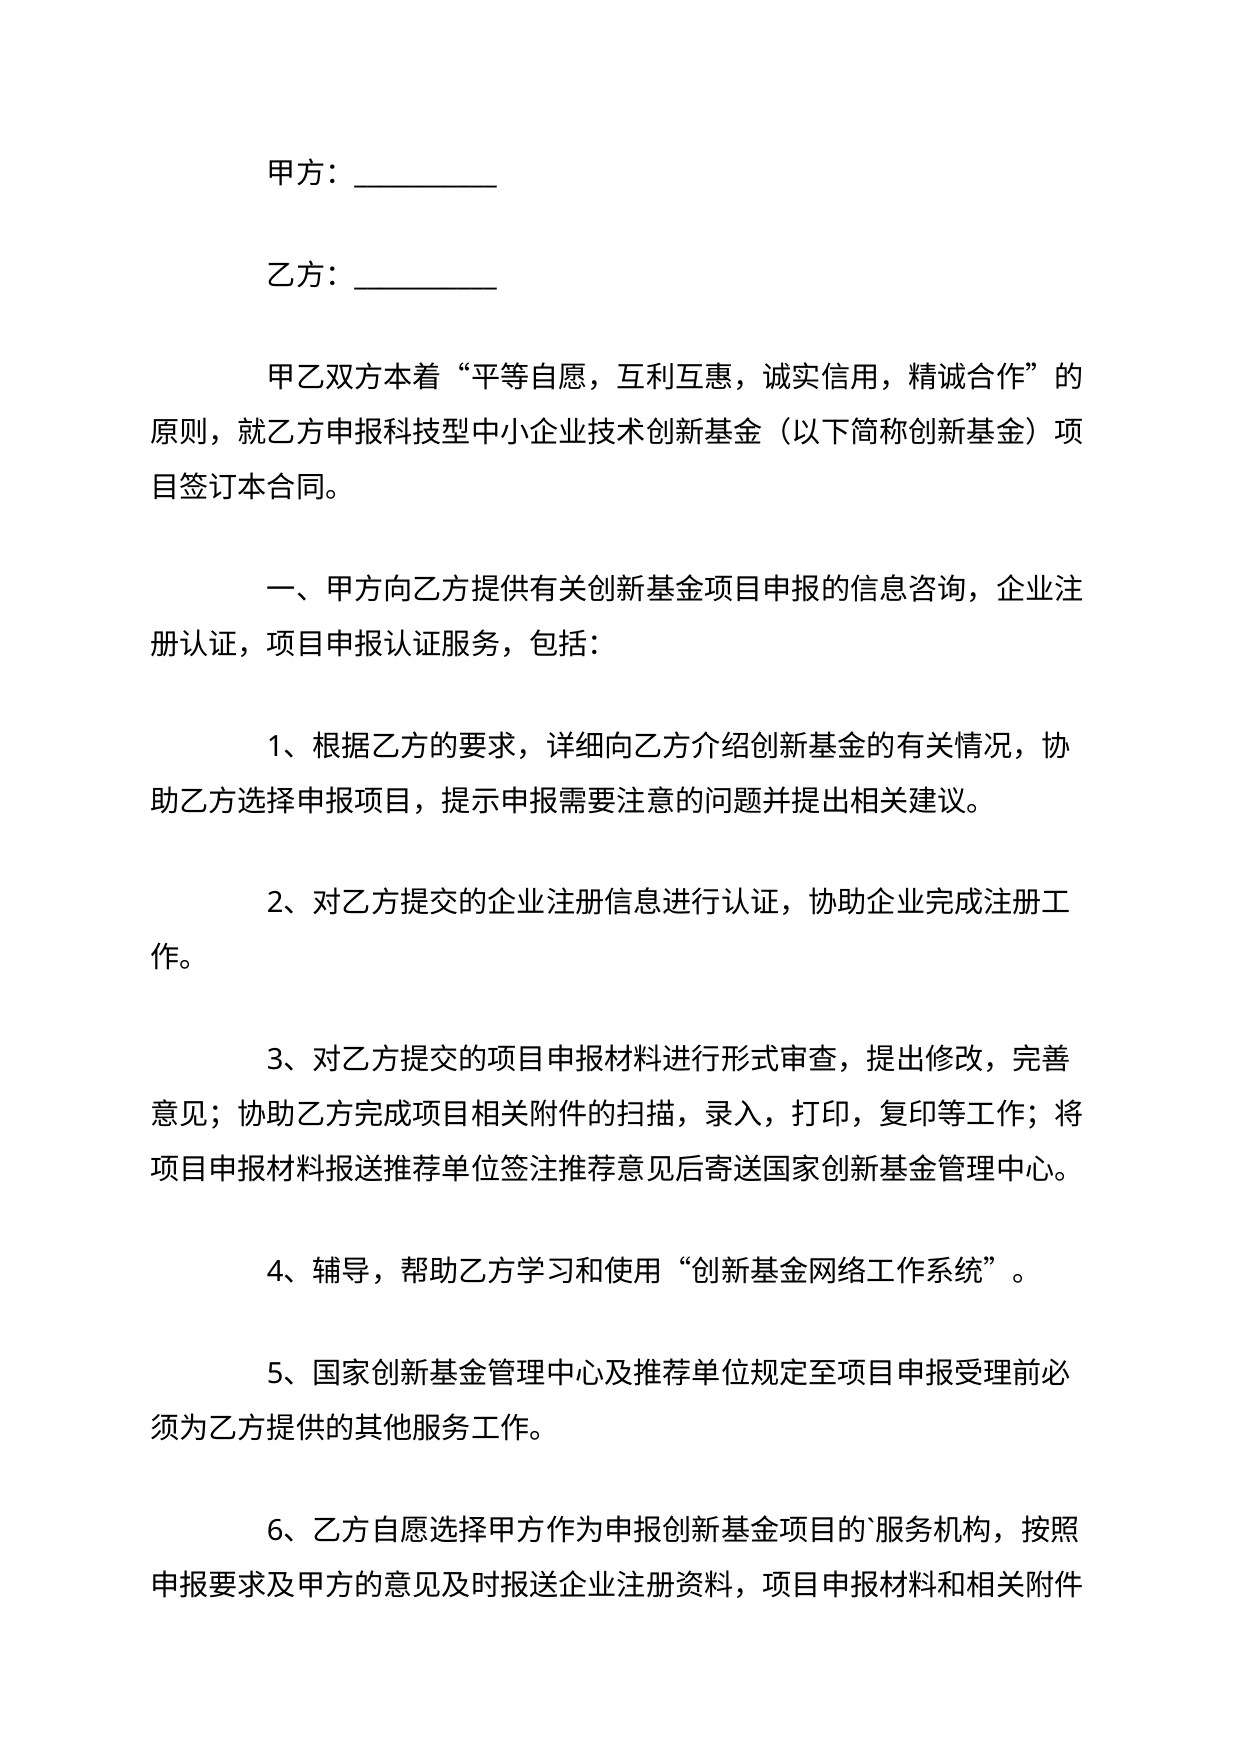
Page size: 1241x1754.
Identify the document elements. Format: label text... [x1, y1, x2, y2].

text 一、甲方向乙方提供有关创新基金项目申报的信息咨询，企业注册认证，项目申报认证服务，包括： [150, 566, 1090, 663]
text 4、辅导，帮助乙方学习和使用“创新基金网络工作系统”。 [150, 1247, 1090, 1290]
text 乙方：___________ [150, 252, 1090, 294]
text 5、国家创新基金管理中心及推荐单位规定至项目申报受理前必须为乙方提供的其他服务工作。 [150, 1349, 1090, 1447]
text 1、根据乙方的要求，详细向乙方介绍创新基金的有关情况，协助乙方选择申报项目，提示申报需要注意的问题并提出相关建议。 [150, 722, 1090, 819]
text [150, 1506, 1090, 1603]
text 3、对乙方提交的项目申报材料进行形式审查，提出修改，完善意见；协助乙方完成项目相关附件的扫描，录入，打印，复印等工作；将项目申报材料报送推荐单位签注推荐意见后寄送国家创新基金管理中心。 [150, 1036, 1090, 1188]
text 甲方：___________ [150, 150, 1090, 192]
text 2、对乙方提交的企业注册信息进行认证，协助企业完成注册工作。 [150, 879, 1090, 976]
text 甲乙双方本着“平等自愿，互利互惠，诚实信用，精诚合作”的原则，就乙方申报科技型中小企业技术创新基金（以下简称创新基金）项目签订本合同。 [150, 354, 1090, 506]
